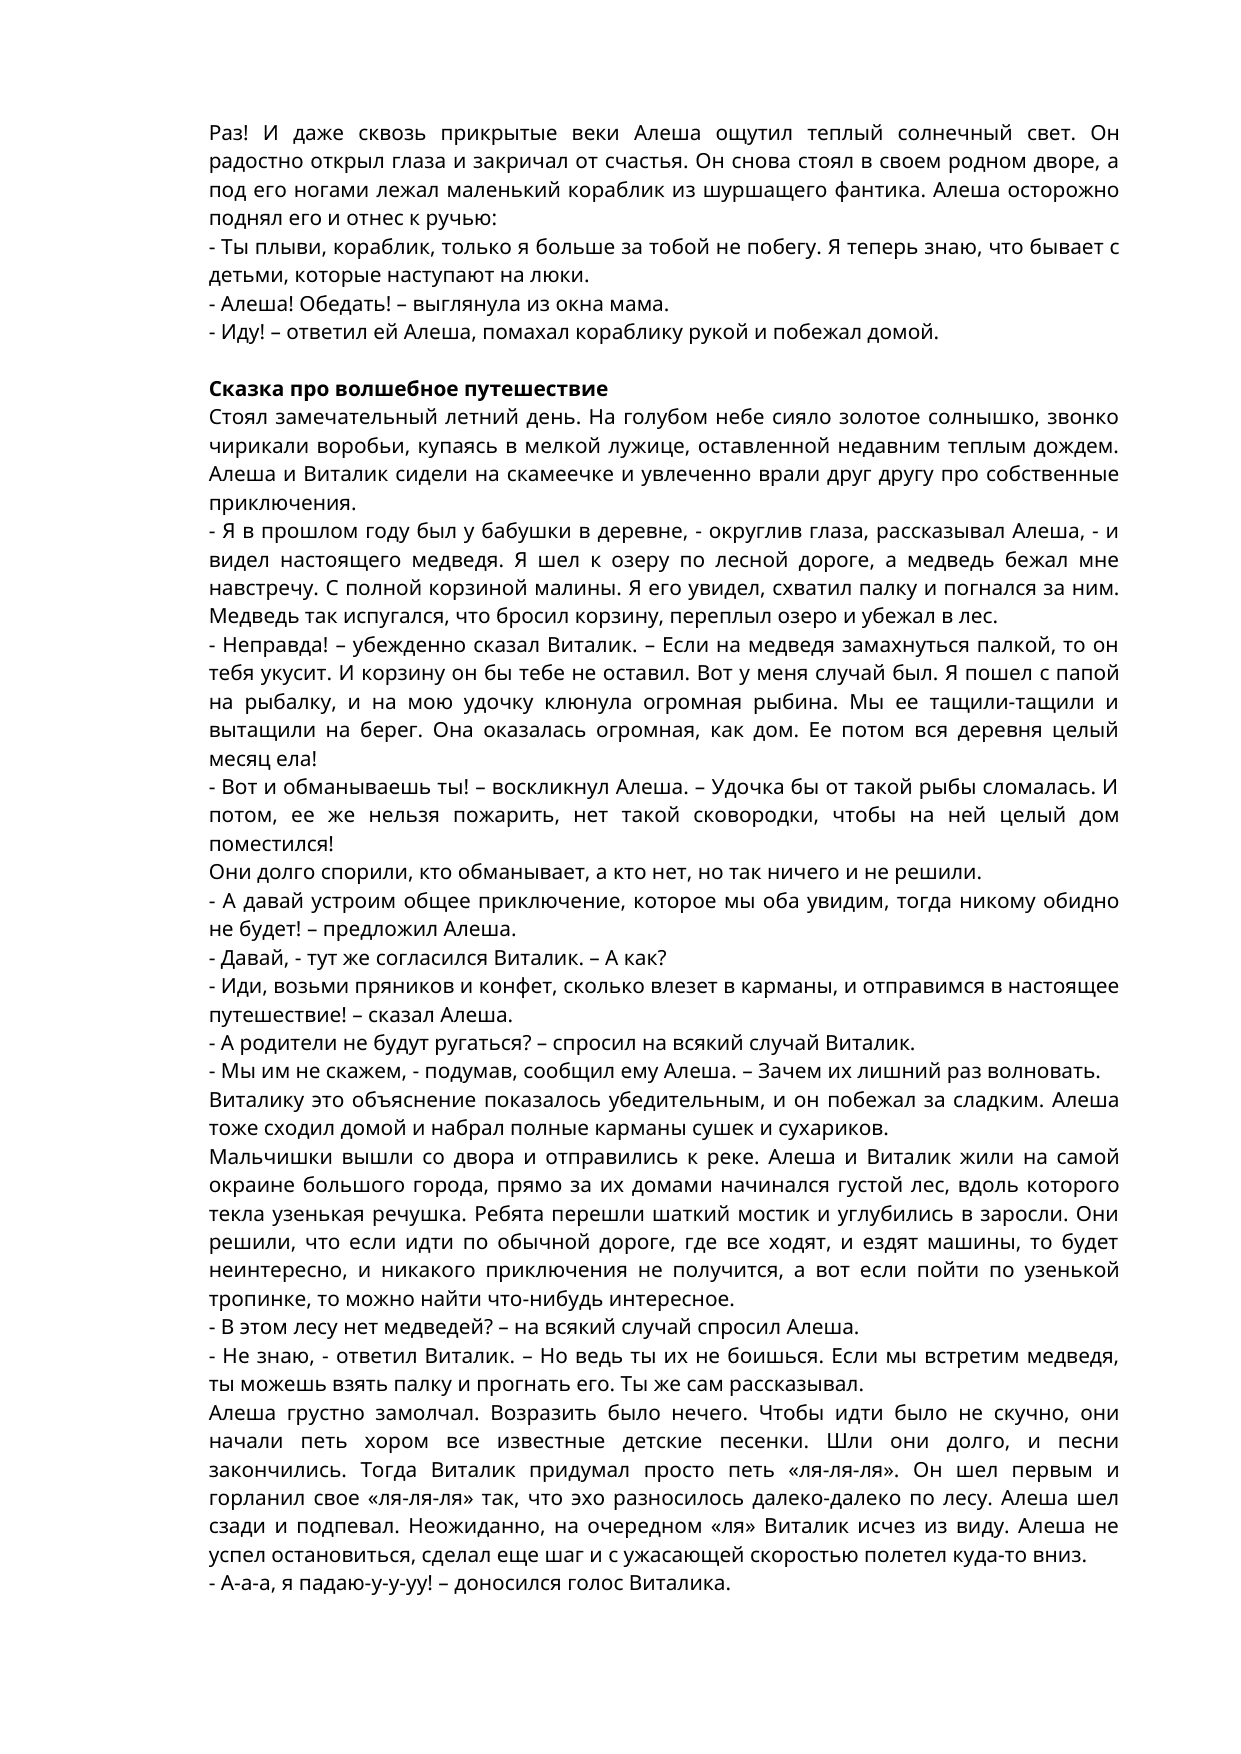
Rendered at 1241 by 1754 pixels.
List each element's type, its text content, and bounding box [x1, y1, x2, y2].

text - Я в прошлом году был у бабушки в деревне, - округлив глаза, рассказывал Алеша, - и видел настоящего медведя. Я шел к озеру по лесной дороге, а медведь бежал мне навстречу. С полной корзиной малины. Я его увидел, схватил палку и погнался за ним. Медведь так испугался, что бросил корзину, переплыл озеро и убежал в лес. [208, 516, 1120, 630]
text - Алеша! Обедать! – выглянула из окна мама. [208, 289, 1120, 317]
text - Иди, возьми пряников и конфет, сколько влезет в карманы, и отправимся в настоящее путешествие! – сказал Алеша. [208, 971, 1120, 1028]
text - А родители не будут ругаться? – спросил на всякий случай Виталик. [208, 1028, 1120, 1057]
text Виталику это объяснение показалось убедительным, и он побежал за сладким. Алеша тоже сходил домой и набрал полные карманы сушек и сухариков. [208, 1085, 1120, 1142]
text Алеша грустно замолчал. Возразить было нечего. Чтобы идти было не скучно, они начали петь хором все известные детские песенки. Шли они долго, и песни закончились. Тогда Виталик придумал просто петь «ля-ля-ля». Он шел первым и горланил свое «ля-ля-ля» так, что эхо разносилось далеко-далеко по лесу. Алеша шел сзади и подпевал. Неожиданно, на очередном «ля» Виталик исчез из виду. Алеша не успел остановиться, сделал еще шаг и с ужасающей скоростью полетел куда-то вниз. [208, 1398, 1120, 1568]
text Стоял замечательный летний день. На голубом небе сияло золотое солнышко, звонко чирикали воробьи, купаясь в мелкой лужице, оставленной недавним теплым дождем. Алеша и Виталик сидели на скамеечке и увлеченно врали друг другу про собственные приключения. [208, 402, 1120, 516]
text Раз! И даже сквозь прикрытые веки Алеша ощутил теплый солнечный свет. Он радостно открыл глаза и закричал от счастья. Он снова стоял в своем родном дворе, а под его ногами лежал маленький кораблик из шуршащего фантика. Алеша осторожно поднял его и отнес к ручью: [208, 118, 1120, 232]
text - А-а-а, я падаю-у-у-уу! – доносился голос Виталика. [208, 1568, 1120, 1597]
text - А давай устроим общее приключение, которое мы оба увидим, тогда никому обидно не будет! – предложил Алеша. [208, 886, 1120, 943]
text - Ты плыви, кораблик, только я больше за тобой не побегу. Я теперь знаю, что бывает с детьми, которые наступают на люки. [208, 232, 1120, 289]
text - Мы им не скажем, - подумав, сообщил ему Алеша. – Зачем их лишний раз волновать. [208, 1057, 1120, 1085]
text - Неправда! – убежденно сказал Виталик. – Если на медведя замахнуться палкой, то он тебя укусит. И корзину он бы тебе не оставил. Вот у меня случай был. Я пошел с папой на рыбалку, и на мою удочку клюнула огромная рыбина. Мы ее тащили-тащили и вытащили на берег. Она оказалась огромная, как дом. Ее потом вся деревня целый месяц ела! [208, 630, 1120, 772]
text - Иду! – ответил ей Алеша, помахал кораблику рукой и побежал домой. [208, 317, 1120, 346]
text - В этом лесу нет медведей? – на всякий случай спросил Алеша. [208, 1312, 1120, 1341]
text - Давай, - тут же согласился Виталик. – А как? [208, 943, 1120, 971]
text Сказка про волшебное путешествие [208, 374, 1120, 402]
text - Вот и обманываешь ты! – воскликнул Алеша. – Удочка бы от такой рыбы сломалась. И потом, ее же нельзя пожарить, нет такой сковородки, чтобы на ней целый дом поместился! [208, 772, 1120, 857]
text Мальчишки вышли со двора и отправились к реке. Алеша и Виталик жили на самой окраине большого города, прямо за их домами начинался густой лес, вдоль которого текла узенькая речушка. Ребята перешли шаткий мостик и углубились в заросли. Они решили, что если идти по обычной дороге, где все ходят, и ездят машины, то будет неинтересно, и никакого приключения не получится, а вот если пойти по узенькой тропинке, то можно найти что-нибудь интересное. [208, 1142, 1120, 1312]
text - Не знаю, - ответил Виталик. – Но ведь ты их не боишься. Если мы встретим медведя, ты можешь взять палку и прогнать его. Ты же сам рассказывал. [208, 1341, 1120, 1398]
text Они долго спорили, кто обманывает, а кто нет, но так ничего и не решили. [208, 857, 1120, 886]
